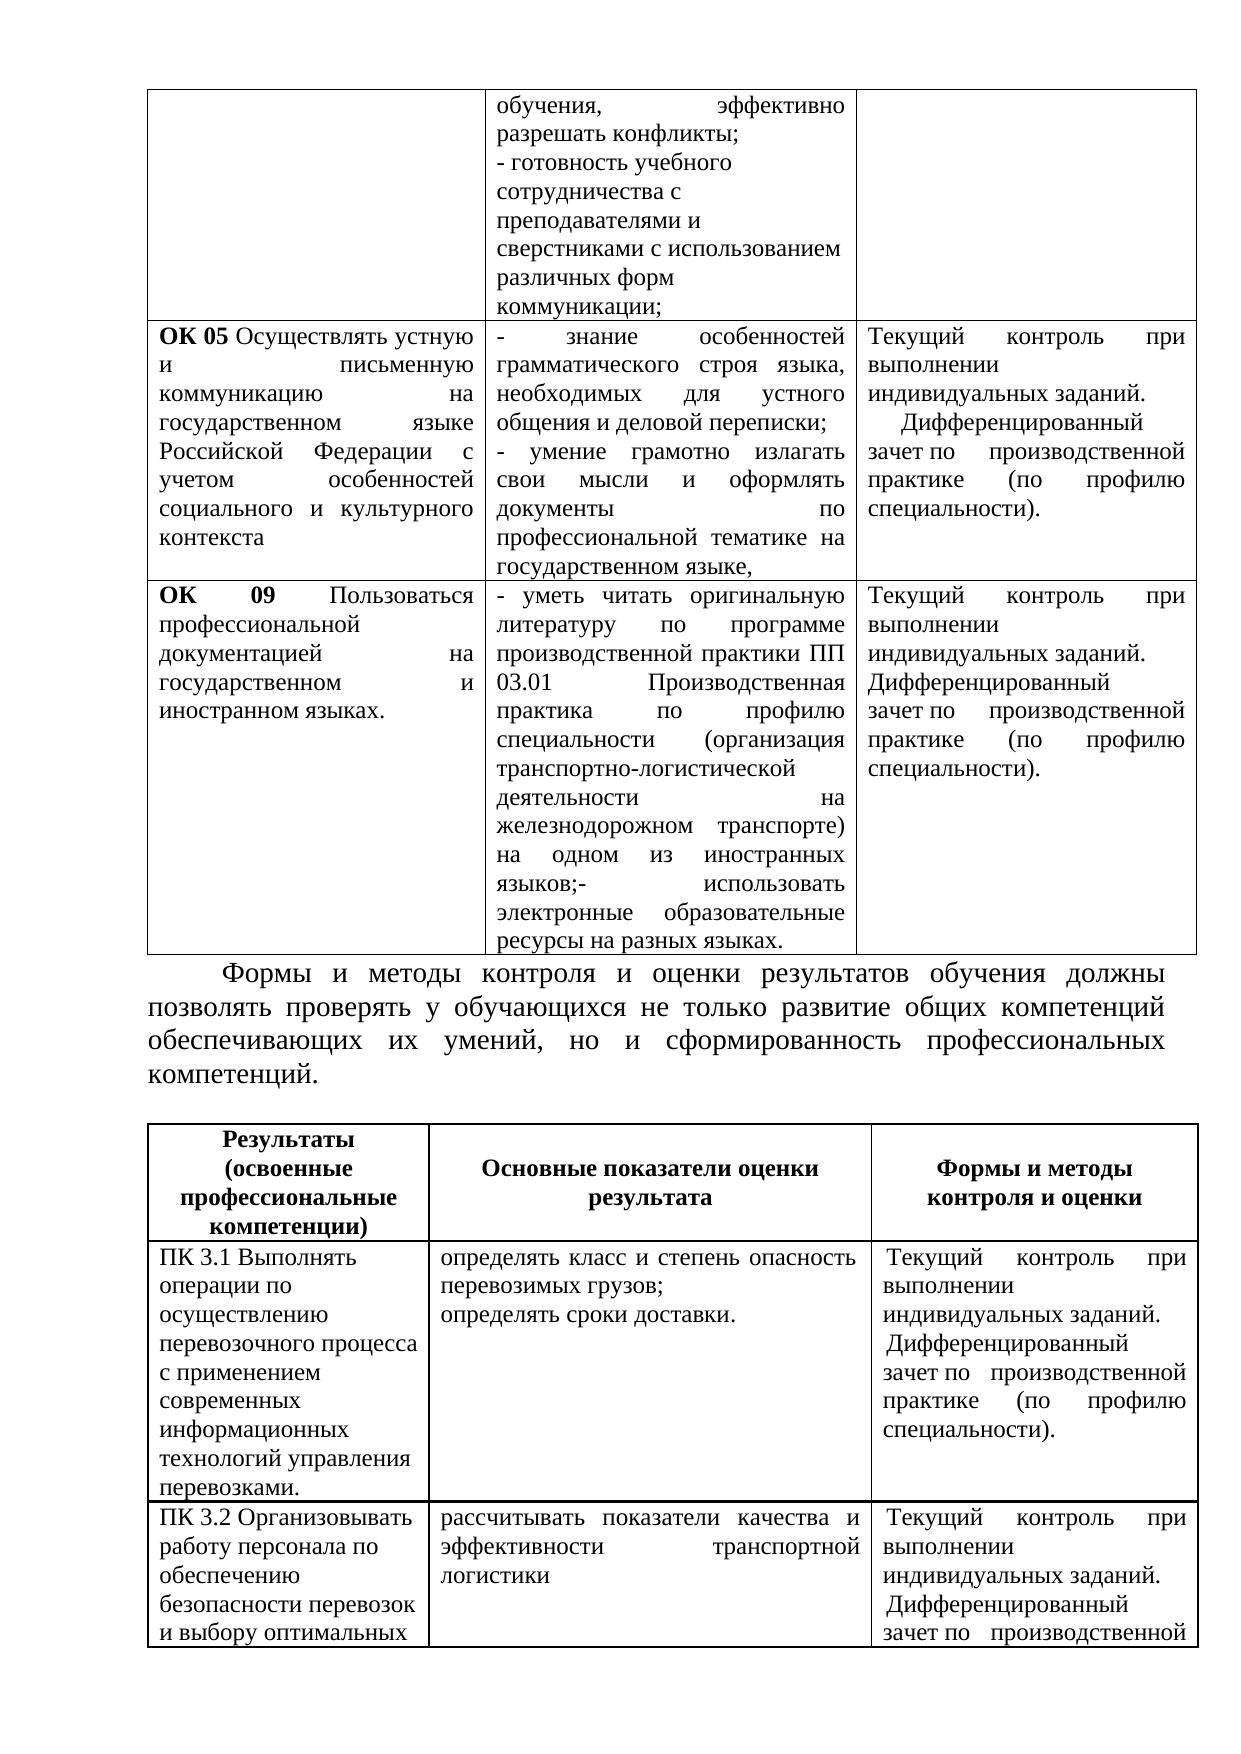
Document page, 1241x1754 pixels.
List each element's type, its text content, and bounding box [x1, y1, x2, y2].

table_cell определять класс и степень опасность перевозимых грузов; определять сроки доставки. [430, 1242, 871, 1500]
table_cell - знание особенностей грамматического строя языка, необходимых для устного общения и деловой переписки; - умение грамотно излагать свои мысли и оформлять документы по профессиональной тематике на государственном языке, [486, 321, 856, 579]
table_cell - уметь читать оригинальную литературу по программе производственной практики ПП 03.01 Производственная практика по профилю специальности (организация транспортно-логистической деятельности на железнодорожном транспорте) на одном из иностранных языков;- использовать электронные образовательные ресурсы на разных языках. [486, 581, 856, 954]
table_cell ОК 09 Пользоваться профессиональной документацией на государственном и иностранном языках. [148, 581, 485, 954]
table_header Основные показатели оценки результата [430, 1125, 871, 1239]
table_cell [857, 90, 1196, 320]
table_header Формы и методы контроля и оценки [872, 1125, 1197, 1239]
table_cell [430, 1503, 871, 1646]
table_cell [149, 1503, 428, 1646]
table_cell Текущий контроль при выполнении индивидуальных заданий. Дифференцированный зачет по производственной практике (по профилю специальности). [872, 1242, 1197, 1500]
table_cell ОК 05 Осуществлять устную и письменную коммуникацию на государственном языке Российской Федерации с учетом особенностей социального и культурного контекста [148, 321, 485, 579]
text Формы и методы контроля и оценки результатов обучения должны позволять проверять у обучающихся не только развитие общих компетенций обеспечивающих их умений, но и сформированность профессиональных компетенций. [148, 955, 1167, 1089]
table_cell ПК 3.1 Выполнять операции по осуществлению перевозочного процесса с применением современных информационных технологий управления перевозками. [149, 1242, 428, 1500]
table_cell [486, 90, 856, 320]
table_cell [148, 90, 485, 320]
table_header Результаты (освоенные профессиональные компетенции) [149, 1125, 428, 1239]
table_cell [872, 1503, 1197, 1646]
table_cell Текущий контроль при выполнении индивидуальных заданий. Дифференцированный зачет по производственной практике (по профилю специальности). [857, 581, 1196, 954]
table_cell Текущий контроль при выполнении индивидуальных заданий. Дифференцированный зачет по производственной практике (по профилю специальности). [857, 321, 1196, 579]
